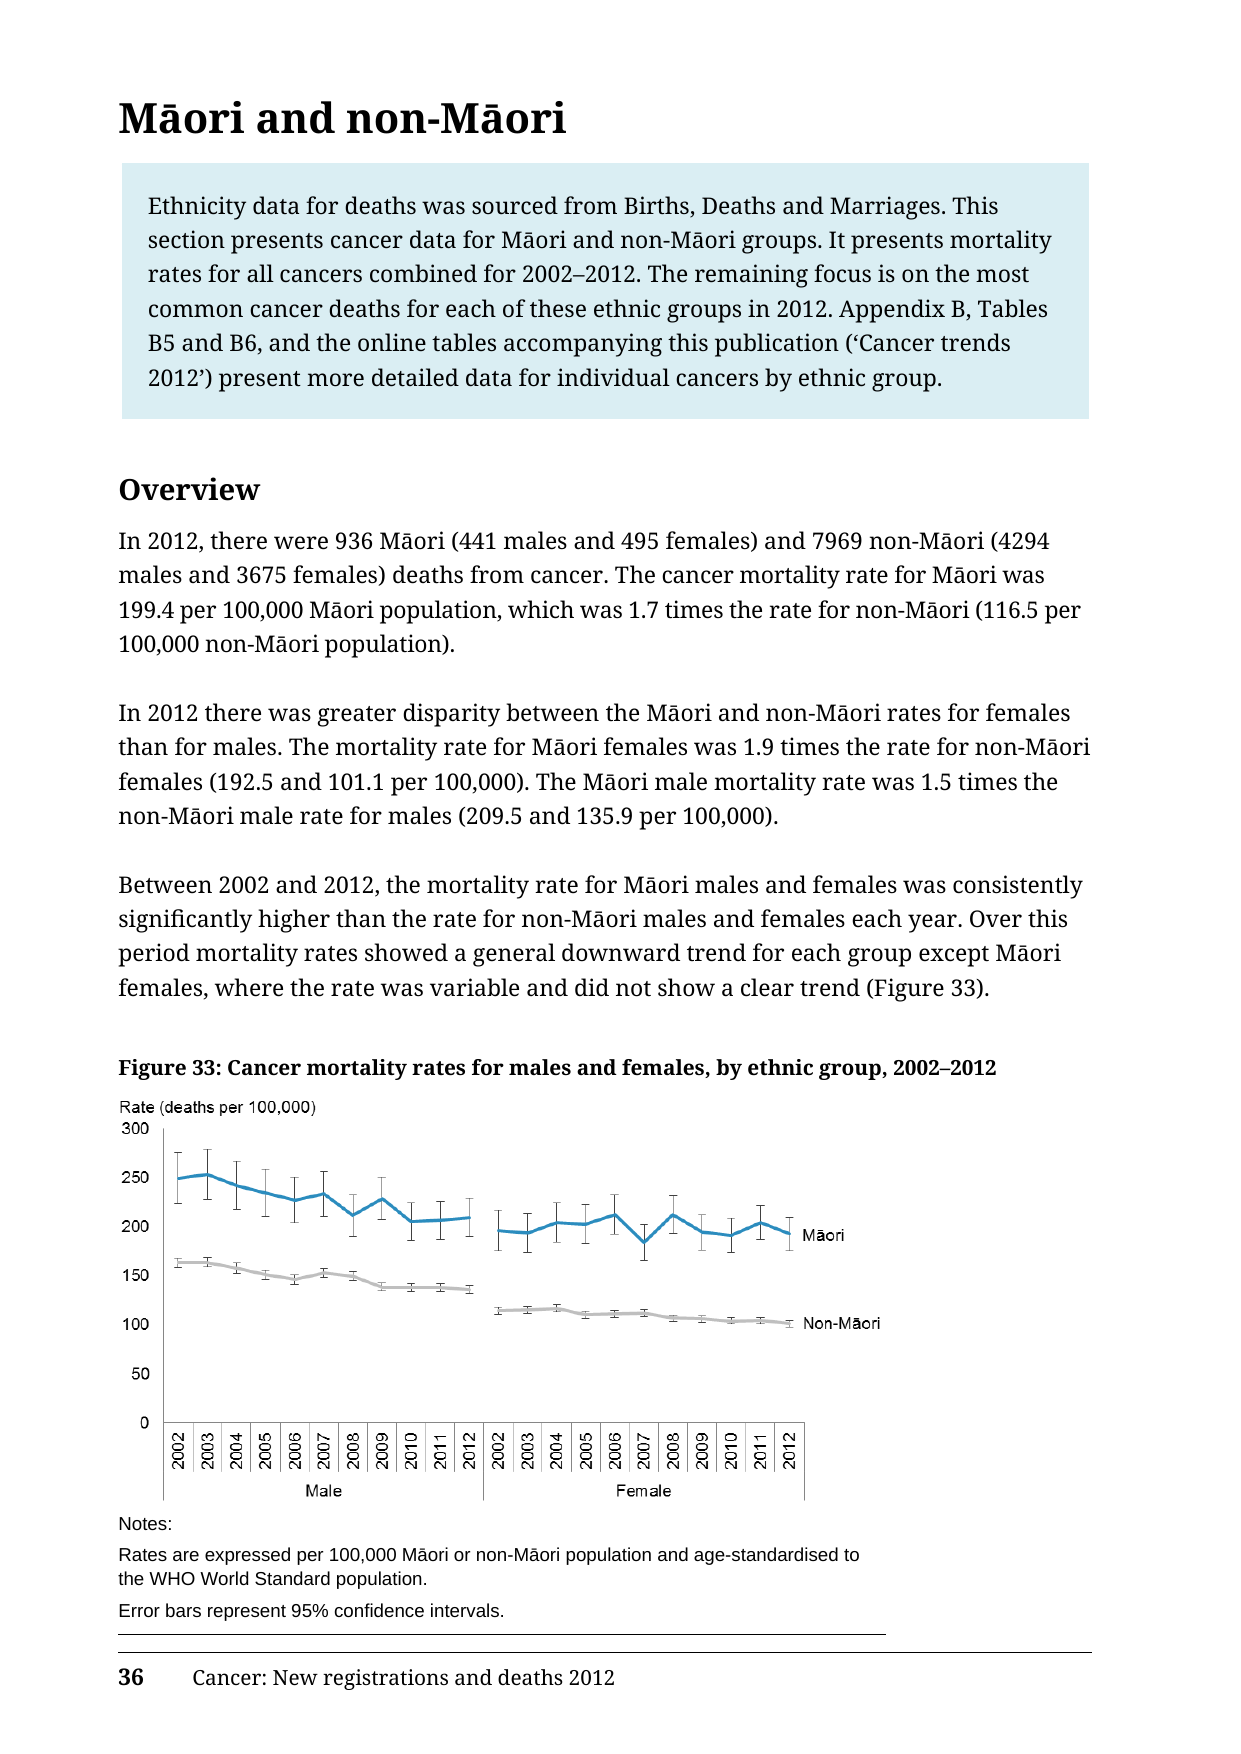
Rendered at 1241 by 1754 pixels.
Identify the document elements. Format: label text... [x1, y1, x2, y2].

text Between 2002 and 2012, the mortality rate for Māori males and females was consistently significantly higher than the rate for non-Māori males and females each year. Over this period mortality rates showed a general downward trend for each group except Māori females, where the rate was variable and did not show a clear trend (Figure 33). [118, 869, 1092, 1003]
text In 2012 there was greater disparity between the Māori and non-Māori rates for females than for males. The mortality rate for Māori females was 1.9 times the rate for non-Māori females (192.5 and 101.1 per 100,000). The Māori male mortality rate was 1.5 times the non-Māori male rate for males (209.5 and 135.9 per 100,000). [118, 697, 1092, 831]
text Error bars represent 95% confidence intervals. [118, 1600, 886, 1634]
text Ethnicity data for deaths was sourced from Births, Deaths and Marriages. This section presents cancer data for Māori and non-Māori groups. It presents mortality rates for all cancers combined for 2002–2012. The remaining focus is on the most common cancer deaths for each of these ethnic groups in 2012. Appendix B, Tables B5 and B6, and the online tables accompanying this publication (‘Cancer trends 2012’) present more detailed data for individual cancers by ethnic group. [123, 165, 1088, 418]
subtitle Overview [118, 469, 1092, 508]
picture [118, 1096, 886, 1501]
text Rates are expressed per 100,000 Māori or non-Māori population and age-standardised to the WHO World Standard population. [118, 1544, 886, 1589]
text In 2012, there were 936 Māori (441 males and 495 females) and 7969 non-Māori (4294 males and 3675 females) deaths from cancer. The cancer mortality rate for Māori was 199.4 per 100,000 Māori population, which was 1.7 times the rate for non-Māori (116.5 per 100,000 non-Māori population). [118, 525, 1092, 659]
subtitle Māori and non-Māori [118, 89, 1092, 145]
text Notes: [118, 1512, 886, 1534]
text Figure 33: Cancer mortality rates for males and females, by ethnic group, 2002–2012 [118, 1053, 1092, 1081]
